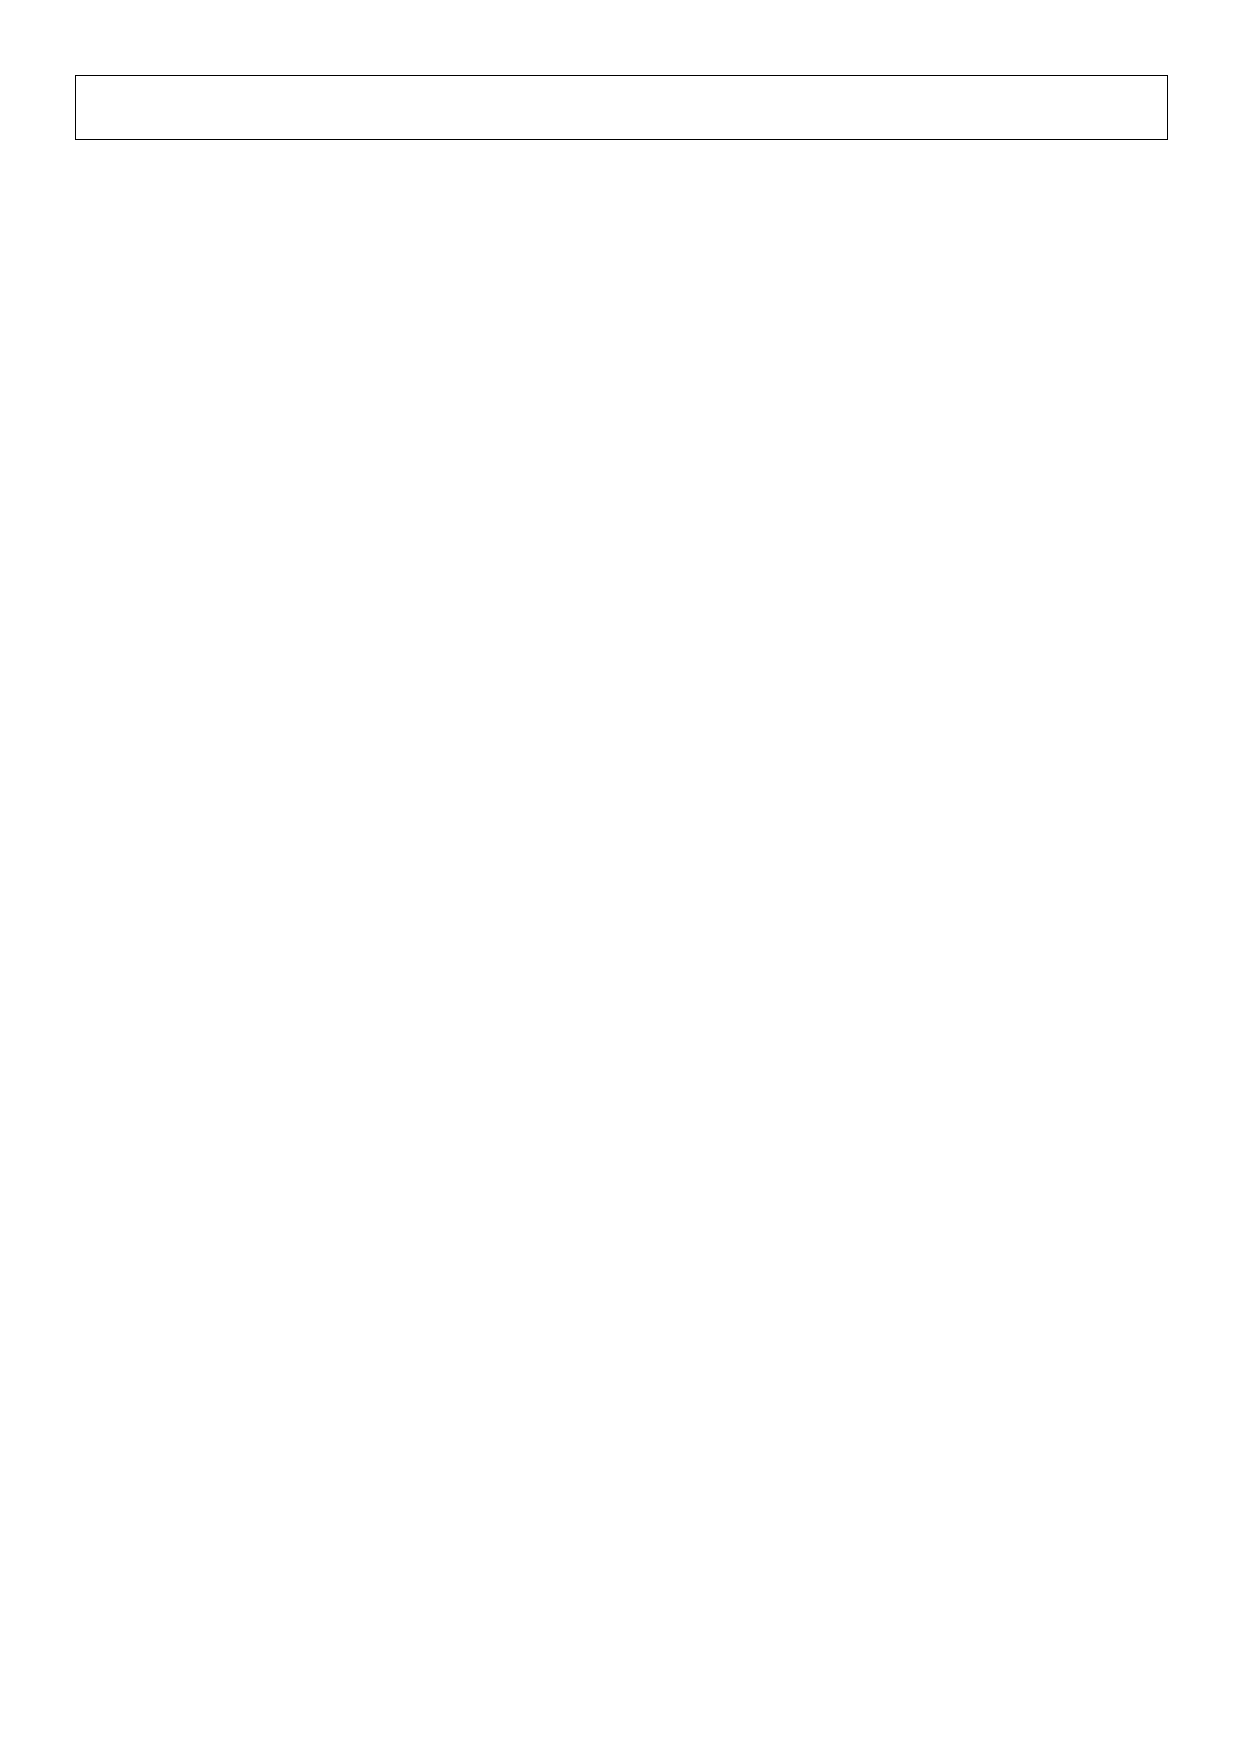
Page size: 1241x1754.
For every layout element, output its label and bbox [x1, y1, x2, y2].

table_header [76, 76, 1167, 138]
